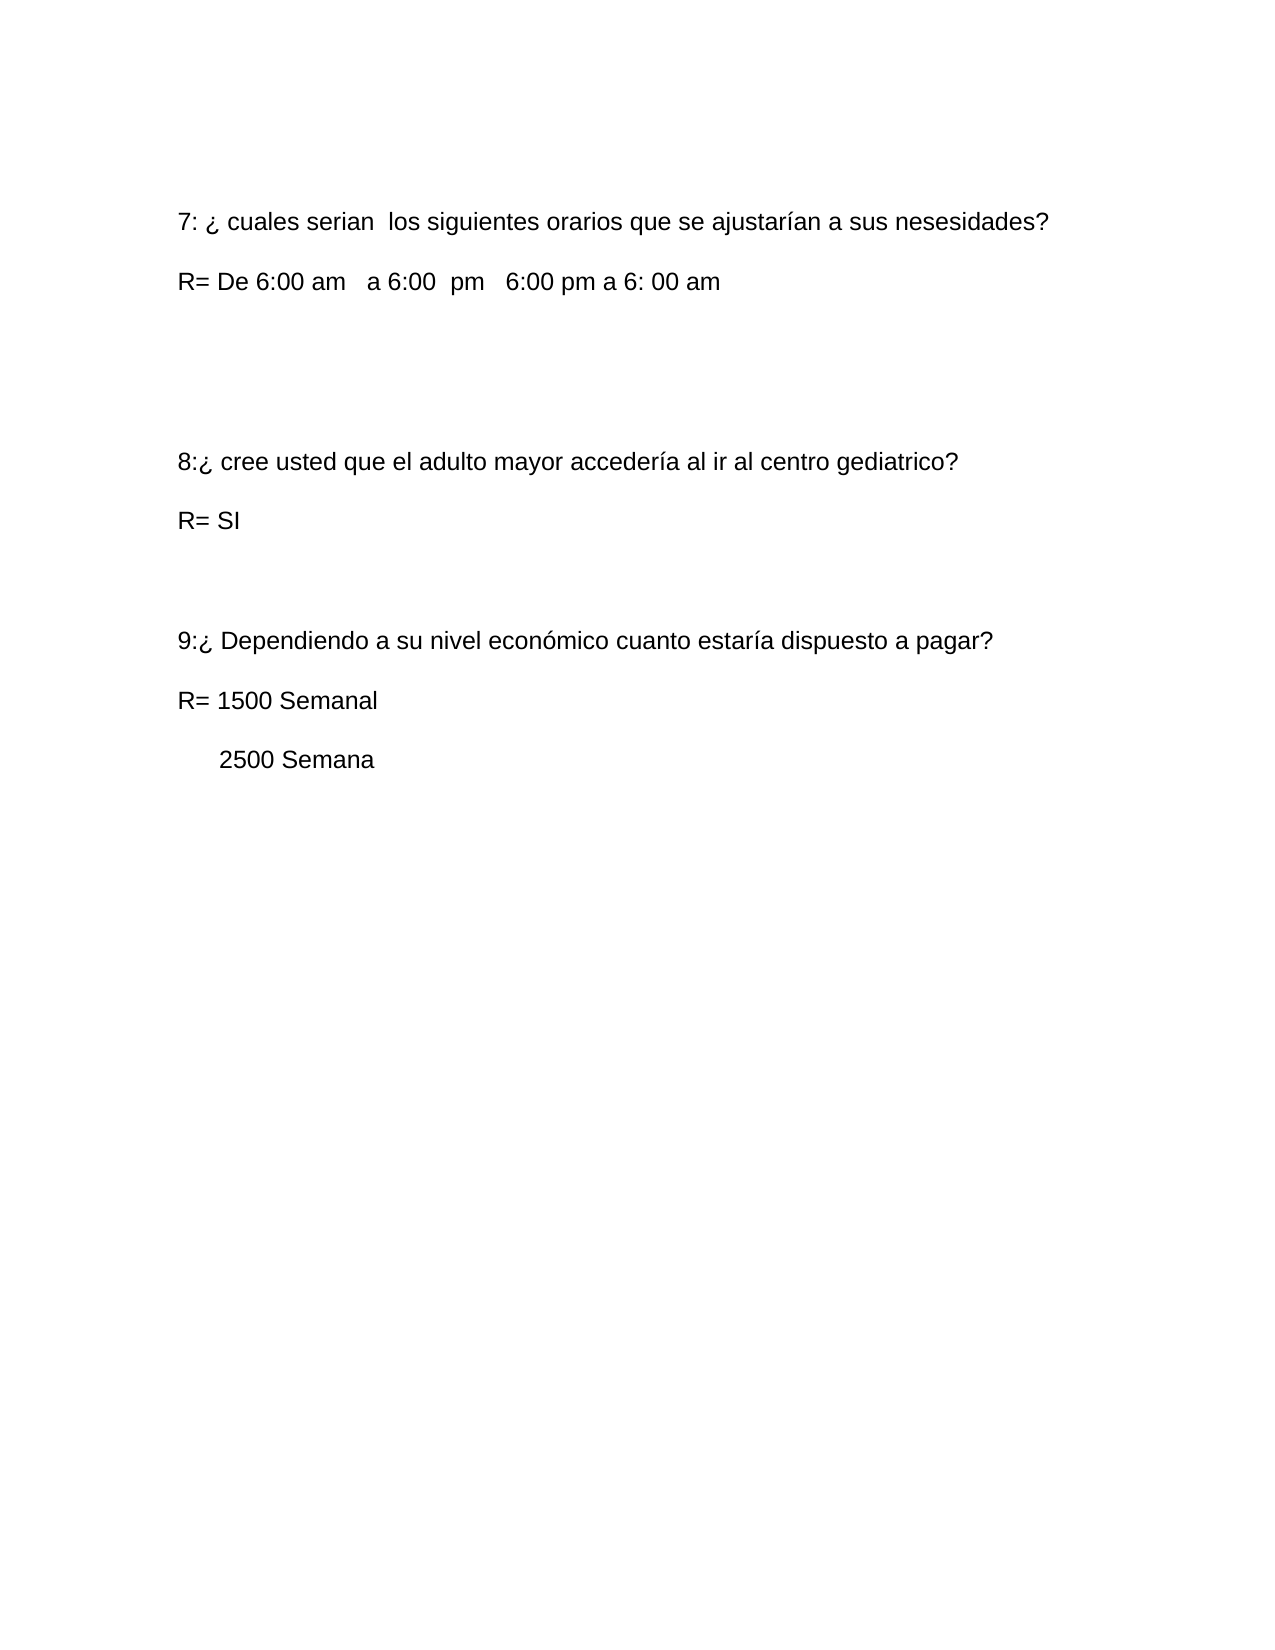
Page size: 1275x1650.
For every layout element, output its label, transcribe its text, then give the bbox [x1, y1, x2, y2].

text 9:¿ Dependiendo a su nivel económico cuanto estaría dispuesto a pagar? [177, 626, 1098, 655]
text 8:¿ cree usted que el adulto mayor accedería al ir al centro gediatrico? [177, 447, 1098, 475]
text R= SI [177, 506, 1098, 535]
text 7: ¿ cuales serian los siguientes orarios que se ajustarían a sus nesesidades? [177, 207, 1098, 236]
text 2500 Semana [177, 746, 1098, 774]
text R= De 6:00 am a 6:00 pm 6:00 pm a 6: 00 am [177, 267, 1098, 296]
text R= 1500 Semanal [177, 686, 1098, 714]
